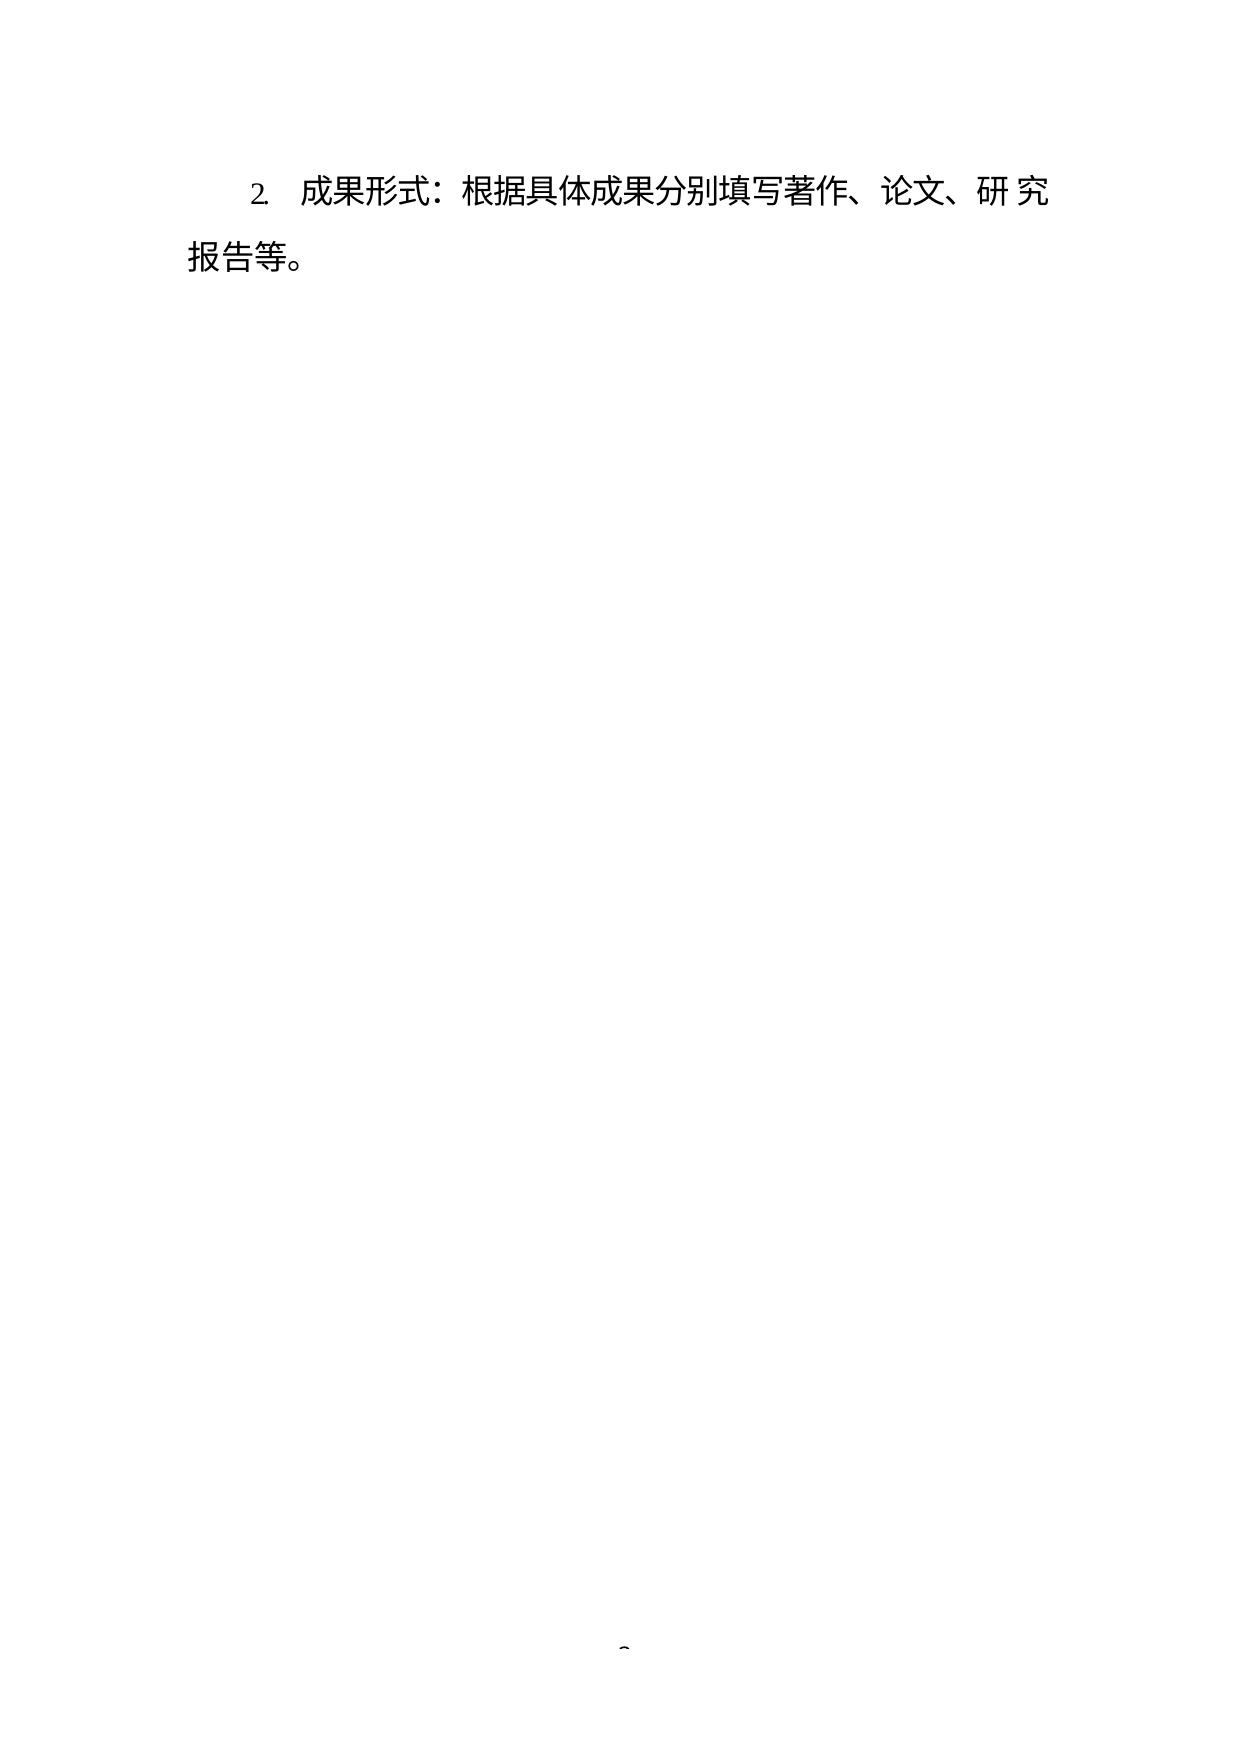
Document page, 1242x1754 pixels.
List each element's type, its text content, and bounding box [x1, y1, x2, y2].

list 成果形式：根据具体成果分别填写著作、论文、研 究报告等。 [187, 164, 1054, 279]
